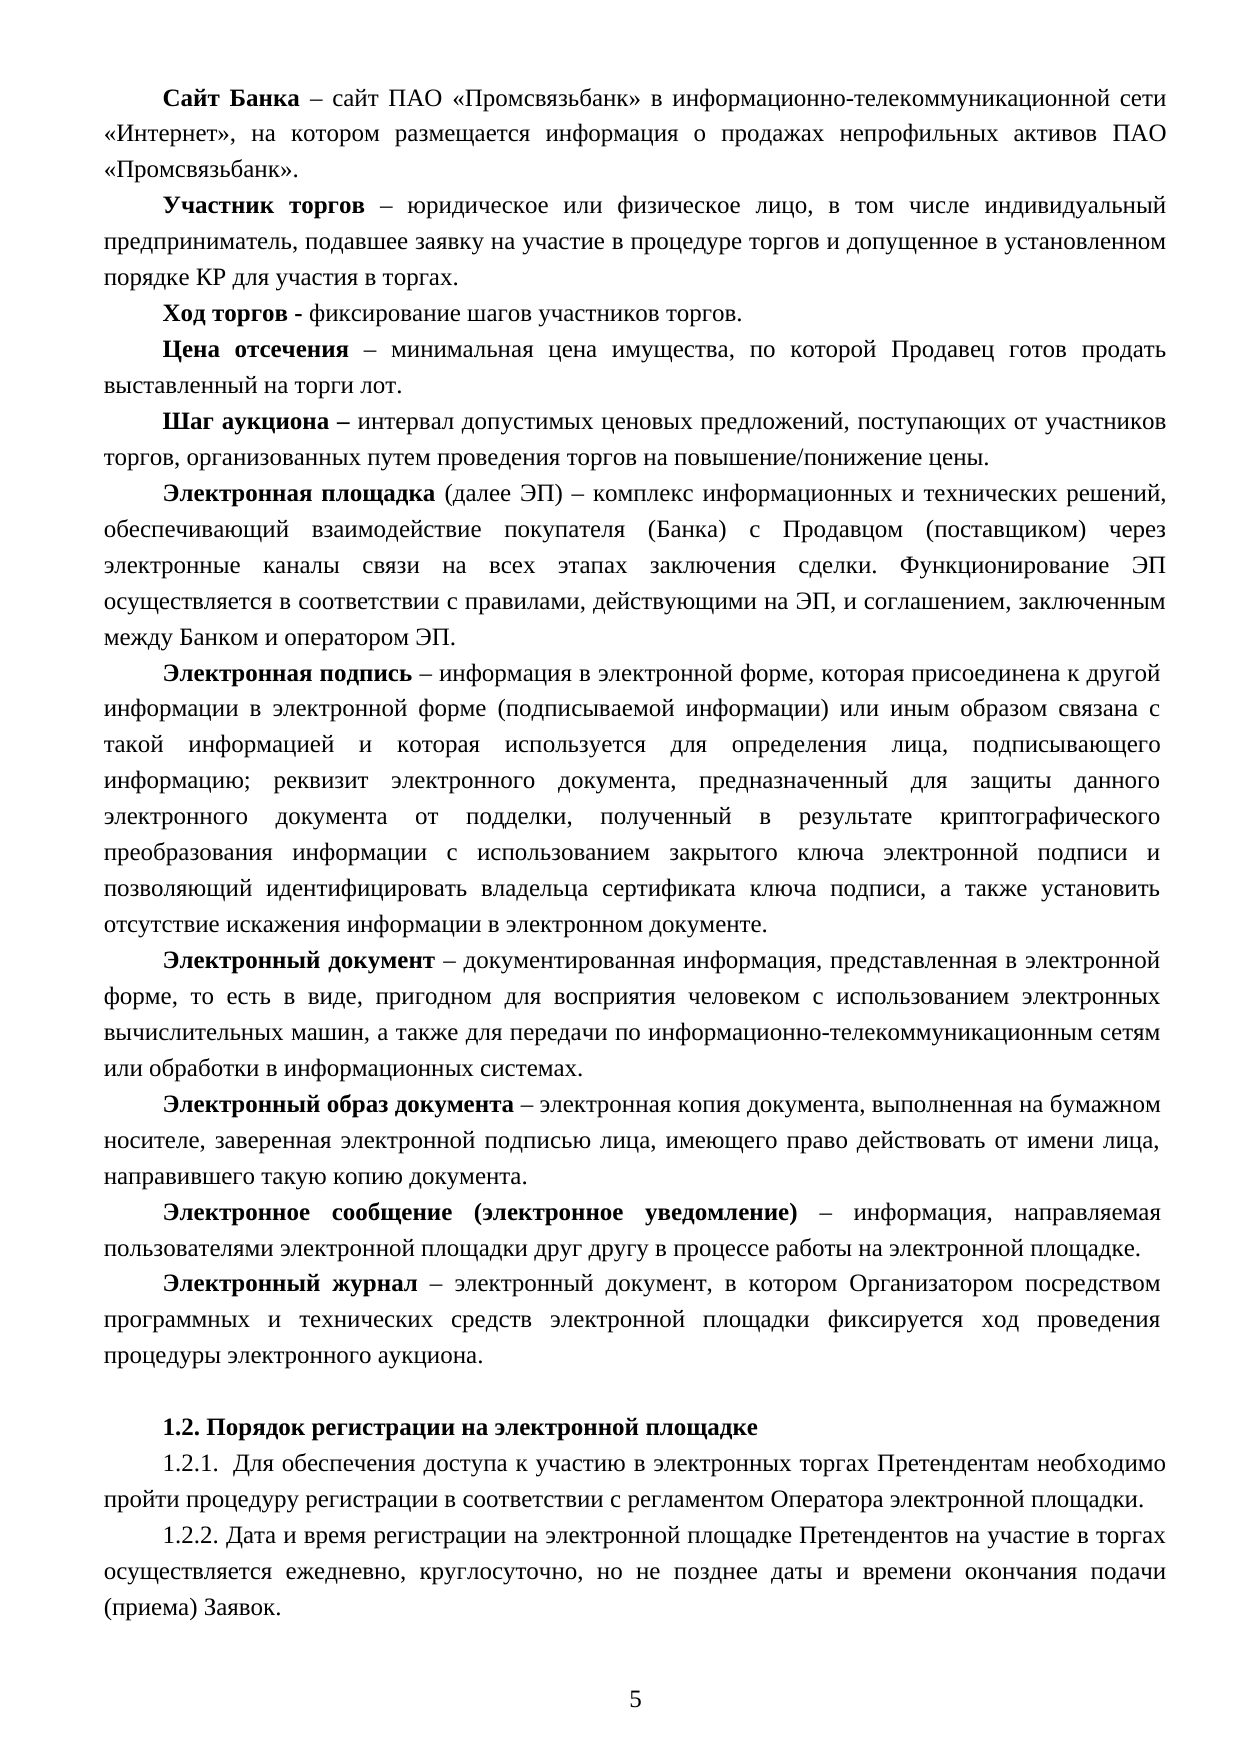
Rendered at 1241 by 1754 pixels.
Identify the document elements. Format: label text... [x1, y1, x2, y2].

text 1.2.2. Дата и время регистрации на электронной площадке Претендентов на участие в торгах осуществляется ежедневно, круглосуточно, но не позднее даты и времени окончания подачи (приема) Заявок. [103, 1520, 1167, 1621]
text Шаг аукциона – интервал допустимых ценовых предложений, поступающих от участников торгов, организованных путем проведения торгов на повышение/понижение цены. [103, 406, 1167, 471]
text Электронный журнал – электронный документ, в котором Организатором посредством программных и технических средств электронной площадки фиксируется ход проведения процедуры электронного аукциона. [103, 1268, 1161, 1369]
text Электронная подпись – информация в электронной форме, которая присоединена к другой информации в электронной форме (подписываемой информации) или иным образом связана с такой информацией и которая используется для определения лица, подписывающего информацию; реквизит электронного документа, предназначенный для защиты данного электронного документа от подделки, полученный в результате криптографического преобразования информации с использованием закрытого ключа электронной подписи и позволяющий идентифицировать владельца сертификата ключа подписи, а также установить отсутствие искажения информации в электронном документе. [103, 658, 1161, 938]
text Электронный образ документа – электронная копия документа, выполненная на бумажном носителе, заверенная электронной подписью лица, имеющего право действовать от имени лица, направившего такую копию документа. [103, 1089, 1161, 1189]
text Цена отсечения – минимальная цена имущества, по которой Продавец готов продать выставленный на торги лот. [103, 334, 1167, 399]
text Ход торгов - фиксирование шагов участников торгов. [103, 298, 1167, 327]
text Сайт Банка – сайт ПАО «Промсвязьбанк» в информационно-телекоммуникационной сети «Интернет», на котором размещается информация о продажах непрофильных активов ПАО «Промсвязьбанк». [103, 83, 1167, 183]
text Электронный документ – документированная информация, представленная в электронной форме, то есть в виде, пригодном для восприятия человеком с использованием электронных вычислительных машин, а также для передачи по информационно-телекоммуникационным сетям или обработки в информационных системах. [103, 945, 1161, 1082]
text Электронное сообщение (электронное уведомление) – информация, направляемая пользователями электронной площадки друг другу в процессе работы на электронной площадке. [103, 1197, 1161, 1261]
text Участник торгов – юридическое или физическое лицо, в том числе индивидуальный предприниматель, подавшее заявку на участие в процедуре торгов и допущенное в установленном порядке КР для участия в торгах. [103, 190, 1167, 291]
text 1.2. Порядок регистрации на электронной площадке [103, 1412, 1167, 1441]
text Электронная площадка (далее ЭП) – комплекс информационных и технических решений, обеспечивающий взаимодействие покупателя (Банка) с Продавцом (поставщиком) через электронные каналы связи на всех этапах заключения сделки. Функционирование ЭП осуществляется в соответствии с правилами, действующими на ЭП, и соглашением, заключенным между Банком и оператором ЭП. [103, 478, 1167, 650]
text 1.2.1. Для обеспечения доступа к участию в электронных торгах Претендентам необходимо пройти процедуру регистрации в соответствии с регламентом Оператора электронной площадки. [103, 1448, 1167, 1513]
